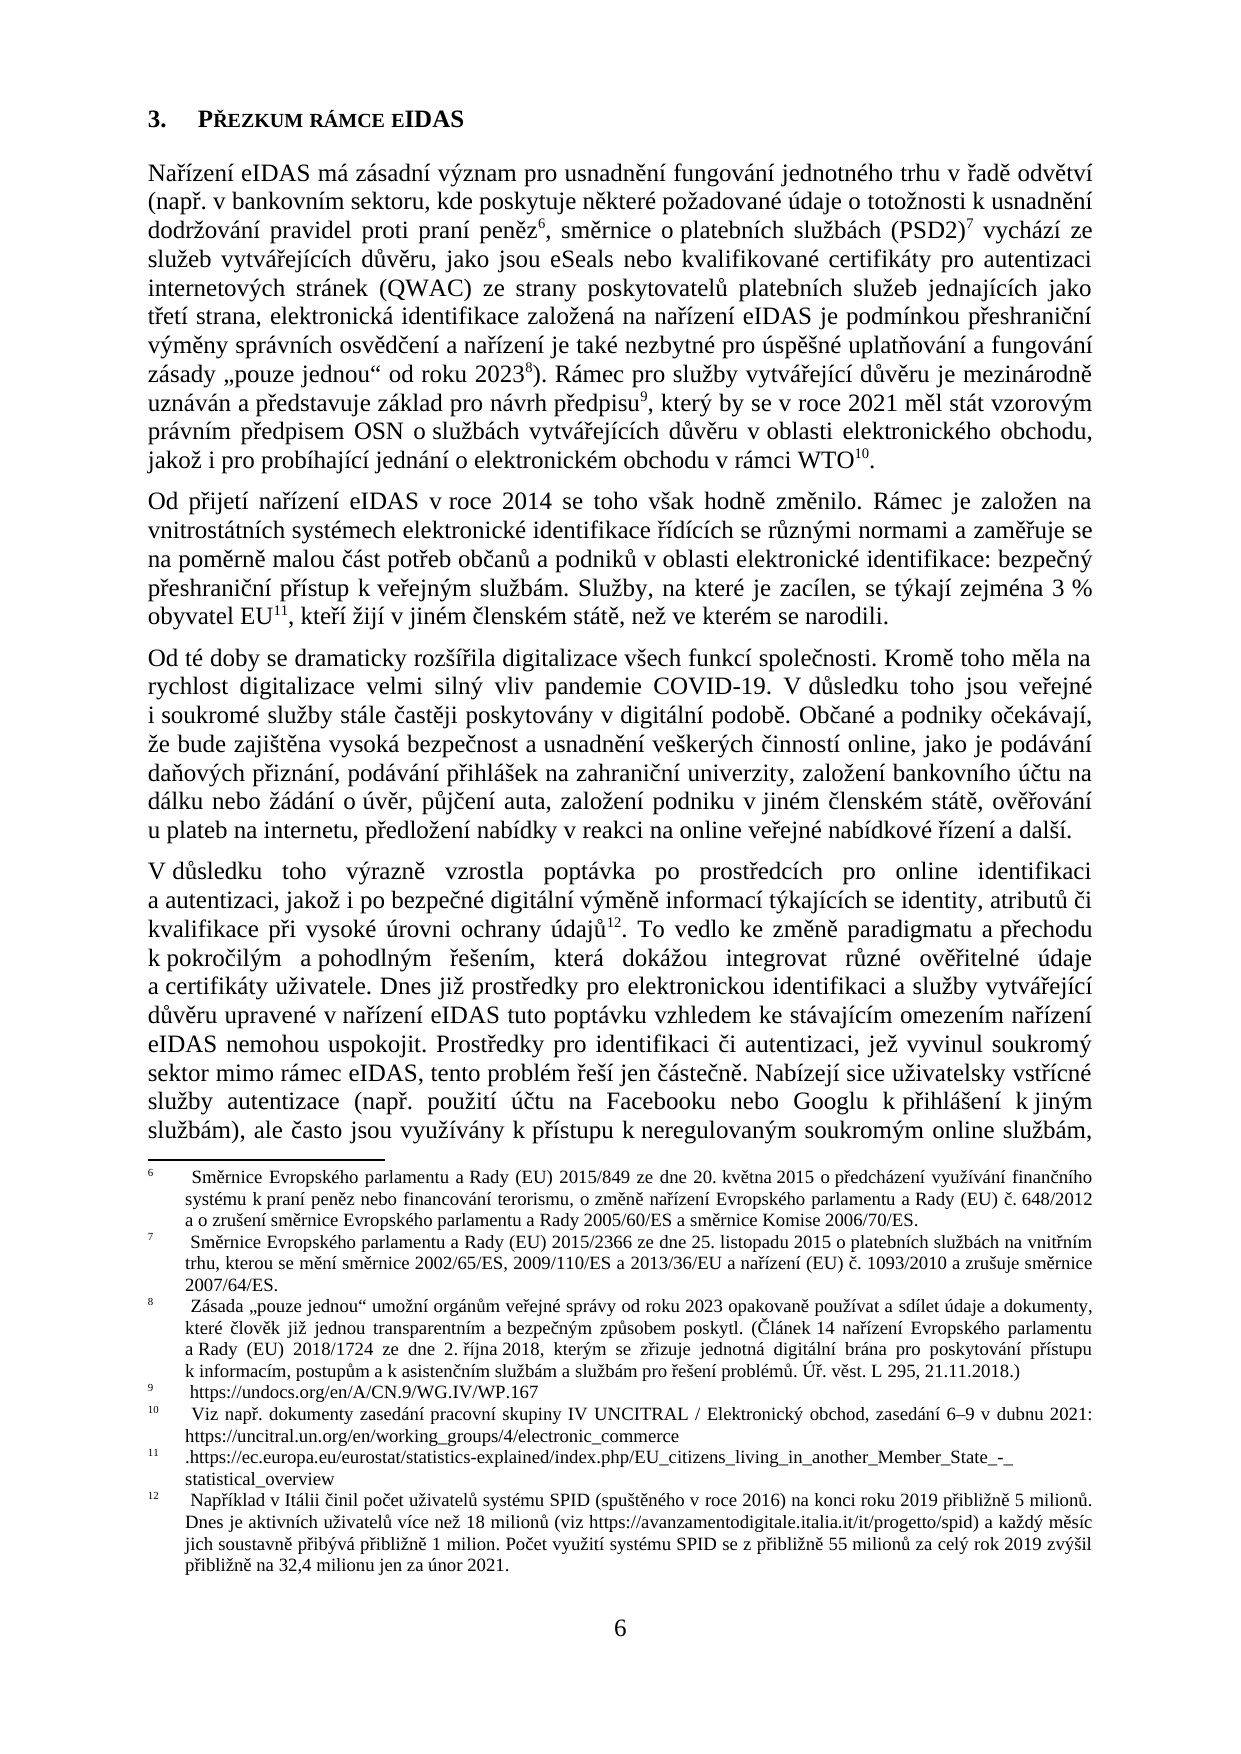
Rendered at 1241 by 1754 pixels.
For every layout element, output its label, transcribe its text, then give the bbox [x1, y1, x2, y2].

text Od přijetí nařízení eIDAS v roce 2014 se toho však hodně změnilo. Rámec je založen na vnitrostátních systémech elektronické identifikace řídících se různými normami a zaměřuje se na poměrně malou část potřeb občanů a podniků v oblasti elektronické identifikace: bezpečný přeshraniční přístup k veřejným službám. Služby, na které je zacílen, se týkají zejména 3 % obyvatel EU, kteří žijí v jiném členském státě, než ve kterém se narodili. [148, 486, 1092, 630]
text Nařízení eIDAS má zásadní význam pro usnadnění fungování jednotného trhu v řadě odvětví (např. v bankovním sektoru, kde poskytuje některé požadované údaje o totožnosti k usnadnění dodržování pravidel proti praní peněz, směrnice o platebních službách (PSD2) vychází ze služeb vytvářejících důvěru, jako jsou eSeals nebo kvalifikované certifikáty pro autentizaci internetových stránek (QWAC) ze strany poskytovatelů platebních služeb jednajících jako třetí strana, elektronická identifikace založená na nařízení eIDAS je podmínkou přeshraniční výměny správních osvědčení a nařízení je také nezbytné pro úspěšné uplatňování a fungování zásady „pouze jednou“ od roku 2023). Rámec pro služby vytvářející důvěru je mezinárodně uznáván a představuje základ pro návrh předpisu, který by se v roce 2021 měl stát vzorovým právním předpisem OSN o službách vytvářejících důvěru v oblasti elektronického obchodu, jakož i pro probíhající jednání o elektronickém obchodu v rámci WTO. [148, 158, 1092, 474]
text Od té doby se dramaticky rozšířila digitalizace všech funkcí společnosti. Kromě toho měla na rychlost digitalizace velmi silný vliv pandemie COVID-19. V důsledku toho jsou veřejné i soukromé služby stále častěji poskytovány v digitální podobě. Občané a podniky očekávají, že bude zajištěna vysoká bezpečnost a usnadnění veškerých činností online, jako je podávání daňových přiznání, podávání přihlášek na zahraniční univerzity, založení bankovního účtu na dálku nebo žádání o úvěr, půjčení auta, založení podniku v jiném členském státě, ověřování u plateb na internetu, předložení nabídky v reakci na online veřejné nabídkové řízení a další. [148, 643, 1092, 844]
text V důsledku toho výrazně vzrostla poptávka po prostředcích pro online identifikaci a autentizaci, jakož i po bezpečné digitální výměně informací týkajících se identity, atributů či kvalifikace při vysoké úrovni ochrany údajů. To vedlo ke změně paradigmatu a přechodu k pokročilým a pohodlným řešením, která dokážou integrovat různé ověřitelné údaje a certifikáty uživatele. Dnes již prostředky pro elektronickou identifikaci a služby vytvářející důvěru upravené v nařízení eIDAS tuto poptávku vzhledem ke stávajícím omezením nařízení eIDAS nemohou uspokojit. Prostředky pro identifikaci či autentizaci, jež vyvinul soukromý sektor mimo rámec eIDAS, tento problém řeší jen částečně. Nabízejí sice uživatelsky vstřícné služby autentizace (např. použití účtu na Facebooku nebo Googlu k přihlášení k jiným službám), ale často jsou využívány k přístupu k neregulovaným soukromým online službám, které nevyžadují vysokou úroveň bezpečnosti. Nemohou nabídnout stejnou míru právní jistoty, ochrany údajů a soukromí především proto, že jsou samostatné a nemohou nabídnout vazbu na důvěryhodnou a bezpečnou elektronickou identifikaci v oblasti veřejné správy. [148, 856, 1092, 1144]
subtitle Přezkum rámce eIDAS [148, 104, 1092, 133]
